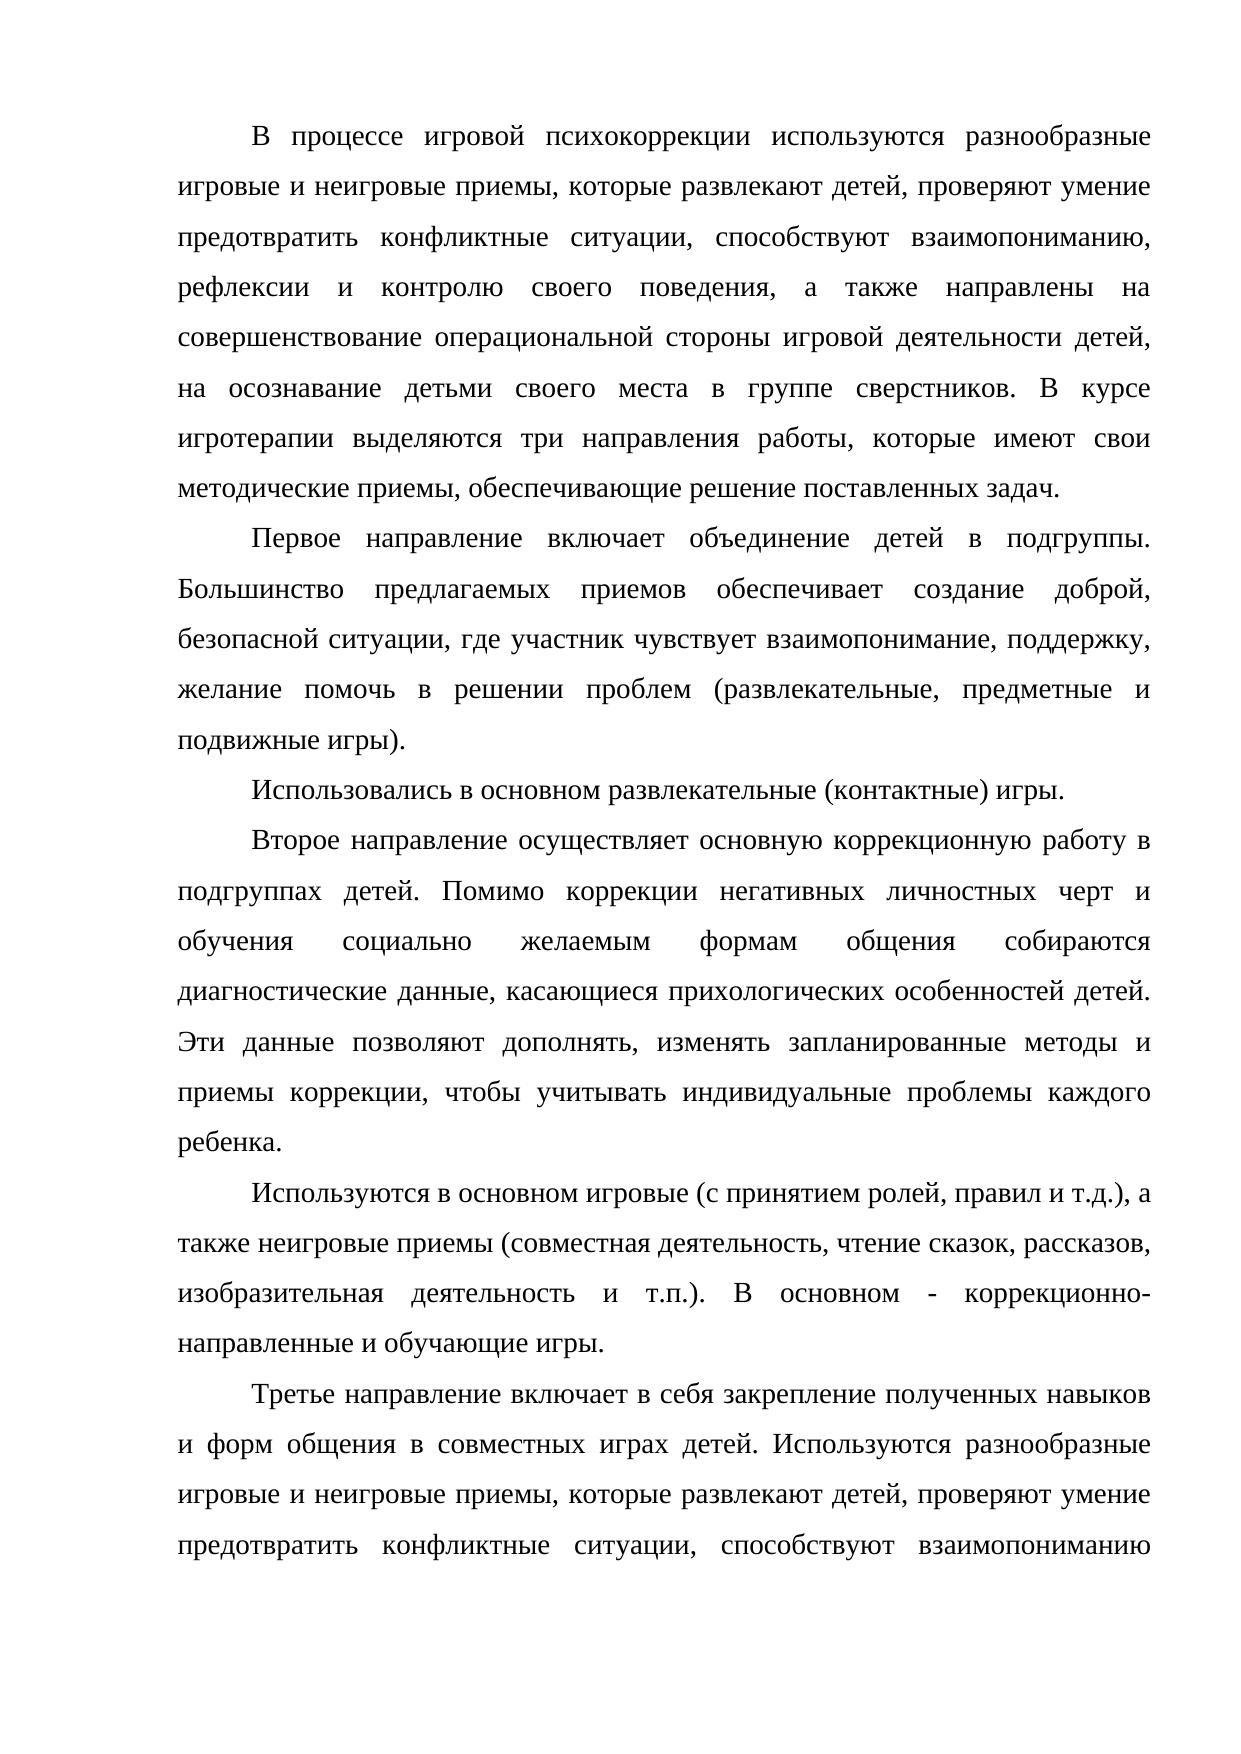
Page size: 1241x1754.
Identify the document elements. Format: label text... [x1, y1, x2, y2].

text В процессе игровой психокоррекции используются разнообразные игровые и неигровые приемы, которые развлекают детей, проверяют умение предотвратить конфликтные ситуации, способствуют взаимопониманию, рефлексии и контролю своего поведения, а также направлены на совершенствование операциональной стороны игровой деятельности детей, на осознавание детьми своего места в группе сверстников. В курсе игротерапии выделяются три направления работы, которые имеют свои методические приемы, обеспечивающие решение поставленных задач. [177, 118, 1152, 504]
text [177, 1376, 1152, 1560]
text Использовались в основном развлекательные (контактные) игры. [177, 772, 1152, 806]
text Используются в основном игровые (с принятием ролей, правил и т.д.), а также неигровые приемы (совместная деятельность, чтение сказок, рассказов, изобразительная деятельность и т.п.). В основном - коррекционно-направленные и обучающие игры. [177, 1175, 1152, 1359]
text Второе направление осуществляет основную коррекционную работу в подгруппах детей. Помимо коррекции негативных личностных черт и обучения социально желаемым формам общения собираются диагностические данные, касающиеся прихологических особенностей детей. Эти данные позволяют дополнять, изменять запланированные методы и приемы коррекции, чтобы учитывать индивидуальные проблемы каждого ребенка. [177, 822, 1152, 1158]
text Первое направление включает объединение детей в подгруппы. Большинство предлагаемых приемов обеспечивает создание доброй, безопасной ситуации, где участник чувствует взаимопонимание, поддержку, желание помочь в решении проблем (развлекательные, предметные и подвижные игры). [177, 521, 1152, 755]
